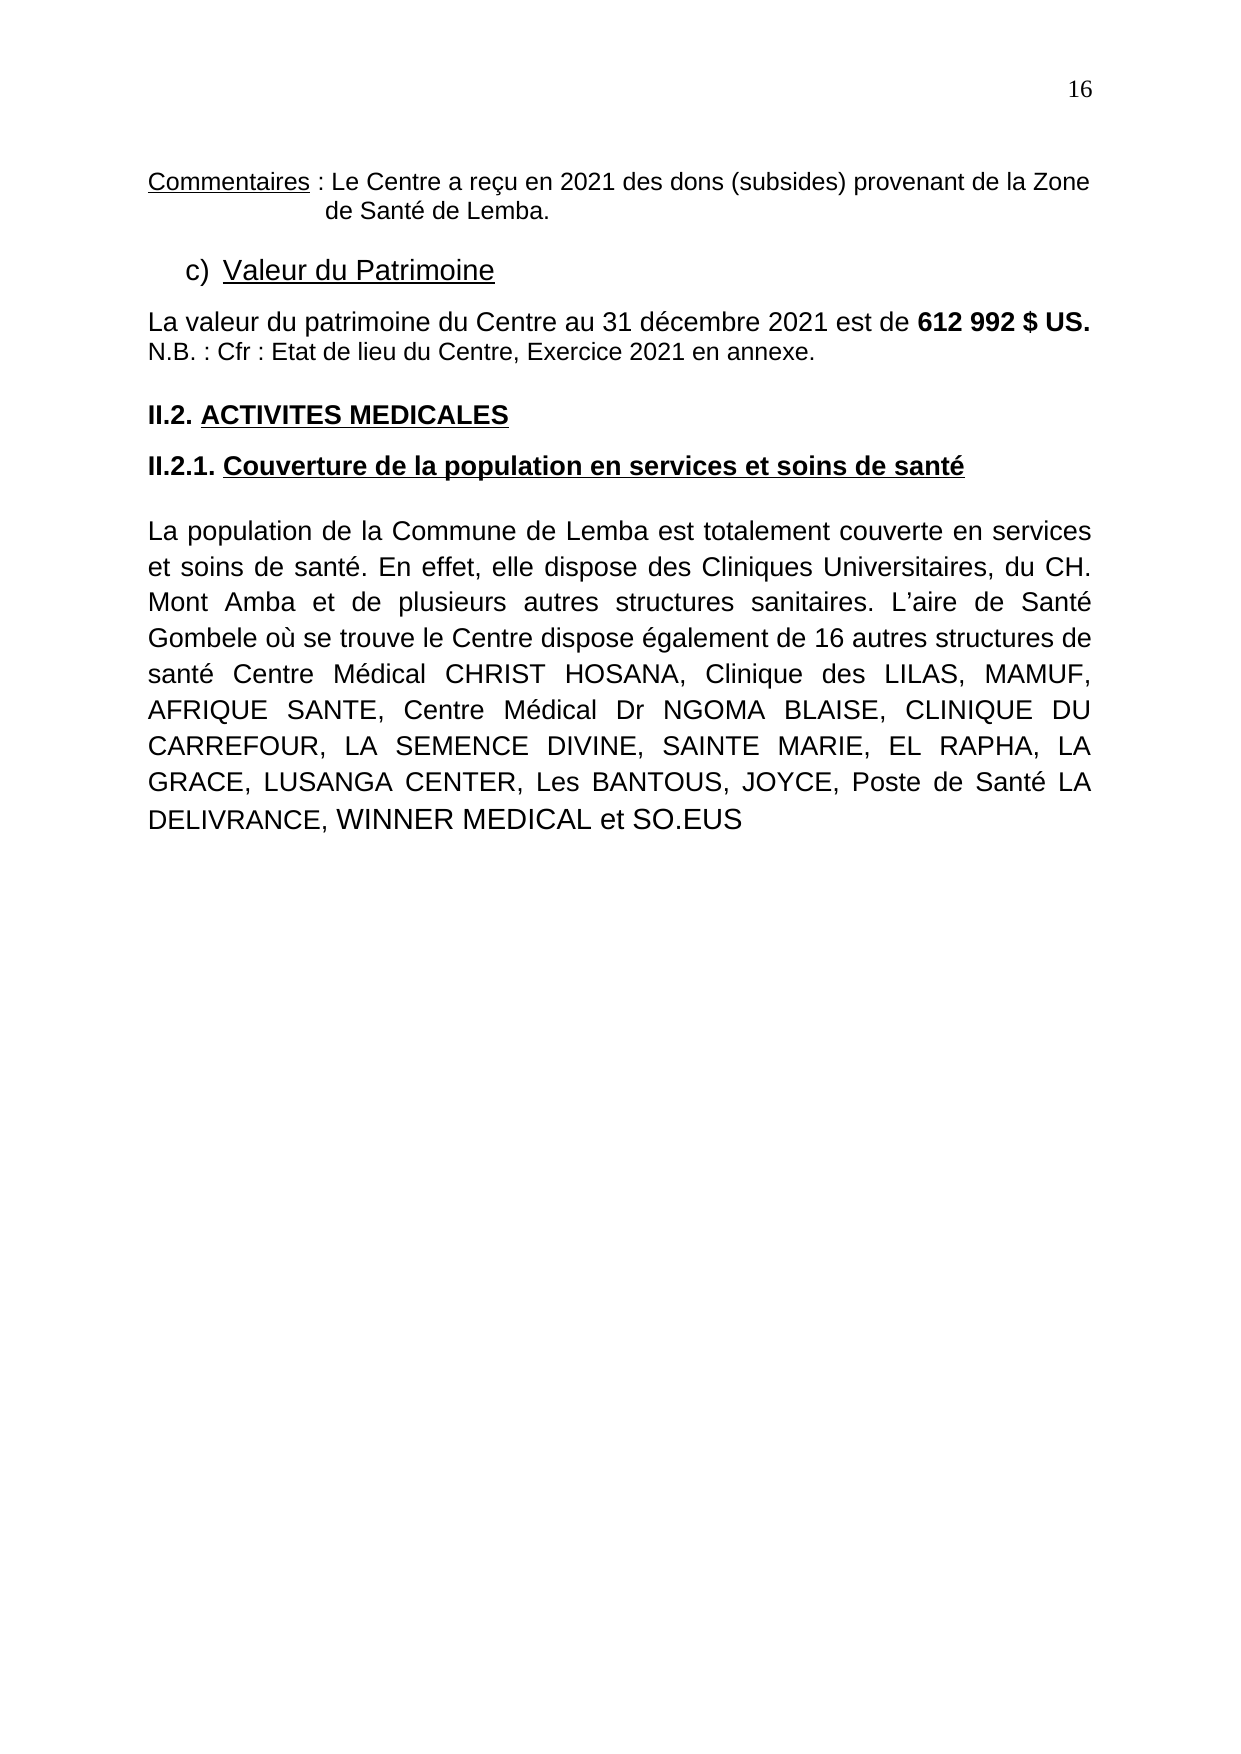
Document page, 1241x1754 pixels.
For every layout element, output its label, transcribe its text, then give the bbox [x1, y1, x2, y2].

text N.B. : Cfr : Etat de lieu du Centre, Exercice 2021 en annexe. [148, 337, 1092, 366]
list Valeur du Patrimoine [185, 253, 1092, 287]
text La population de la Commune de Lemba est totalement couverte en services et soins de santé. En effet, elle dispose des Cliniques Universitaires, du CH. Mont Amba et de plusieurs autres structures sanitaires. L’aire de Santé Gombele où se trouve le Centre dispose également de 16 autres structures de santé Centre Médical CHRIST HOSANA, Clinique des LILAS, MAMUF, AFRIQUE SANTE, Centre Médical Dr NGOMA BLAISE, CLINIQUE DU CARREFOUR, LA SEMENCE DIVINE, SAINTE MARIE, EL RAPHA, LA GRACE, LUSANGA CENTER, Les BANTOUS, JOYCE, Poste de Santé LA DELIVRANCE, WINNER MEDICAL et SO.EUS [148, 514, 1092, 836]
text La valeur du patrimoine du Centre au 31 décembre 2021 est de 612 992 $ US. [148, 306, 1092, 337]
text II.2.1. Couverture de la population en services et soins de santé [148, 450, 1092, 481]
text II.2. ACTIVITES MEDICALES [148, 399, 1092, 431]
text Commentaires : Le Centre a reçu en 2021 des dons (subsides) provenant de la Zone de Santé de Lemba. [148, 167, 1092, 224]
